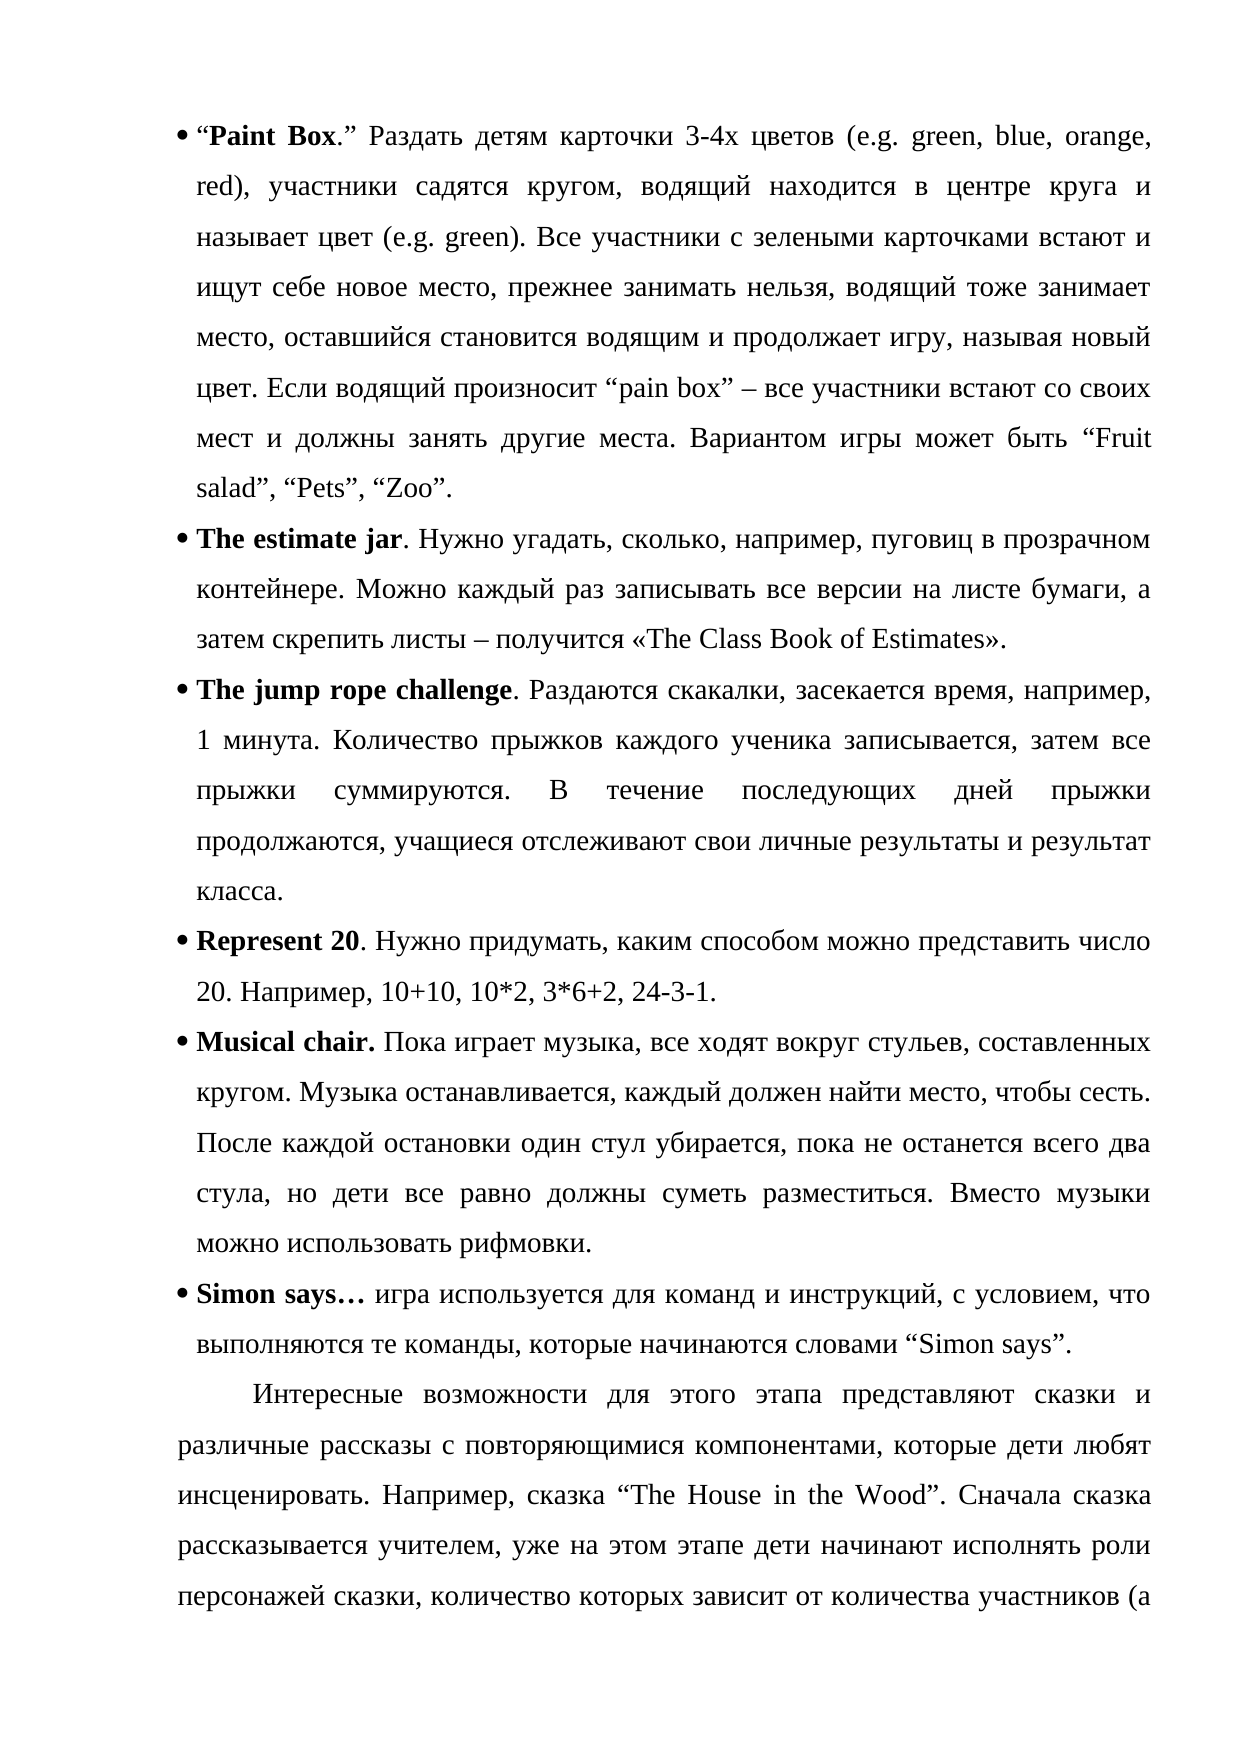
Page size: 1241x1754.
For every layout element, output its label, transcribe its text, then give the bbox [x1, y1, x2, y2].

list The estimate jar. Нужно угадать, сколько, например, пуговиц в прозрачном контейнере. Можно каждый раз записывать все версии на листе бумаги, а затем скрепить листы – получится «The Class Book of Estimates». [177, 521, 1152, 655]
list Musical chair. Пока играет музыка, все ходят вокруг стульев, составленных кругом. Музыка останавливается, каждый должен найти место, чтобы сесть. После каждой остановки один стул убирается, пока не останется всего два стула, но дети все равно должны суметь разместиться. Вместо музыки можно использовать рифмовки. [177, 1024, 1152, 1259]
list Simon says… игра используется для команд и инструкций, с условием, что выполняются те команды, которые начинаются словами “Simon says”. [177, 1276, 1152, 1360]
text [177, 1377, 1152, 1611]
list Represent 20. Нужно придумать, каким способом можно представить число 20. Например, 10+10, 10*2, 3*6+2, 24-3-1. [177, 923, 1152, 1007]
list The jump rope challenge. Раздаются скакалки, засекается время, например, 1 минута. Количество прыжков каждого ученика записывается, затем все прыжки суммируются. В течение последующих дней прыжки продолжаются, учащиеся отслеживают свои личные результаты и результат класса. [177, 672, 1152, 907]
list “Paint Box.” Раздать детям карточки 3-4х цветов (e.g. green, blue, orange, red), участники садятся кругом, водящий находится в центре круга и называет цвет (e.g. green). Все участники с зелеными карточками встают и ищут себе новое место, прежнее занимать нельзя, водящий тоже занимает место, оставшийся становится водящим и продолжает игру, называя новый цвет. Если водящий произносит “pain box” – все участники встают со своих мест и должны занять другие места. Вариантом игры может быть “Fruit salad”, “Pets”, “Zoo”. [177, 118, 1152, 504]
